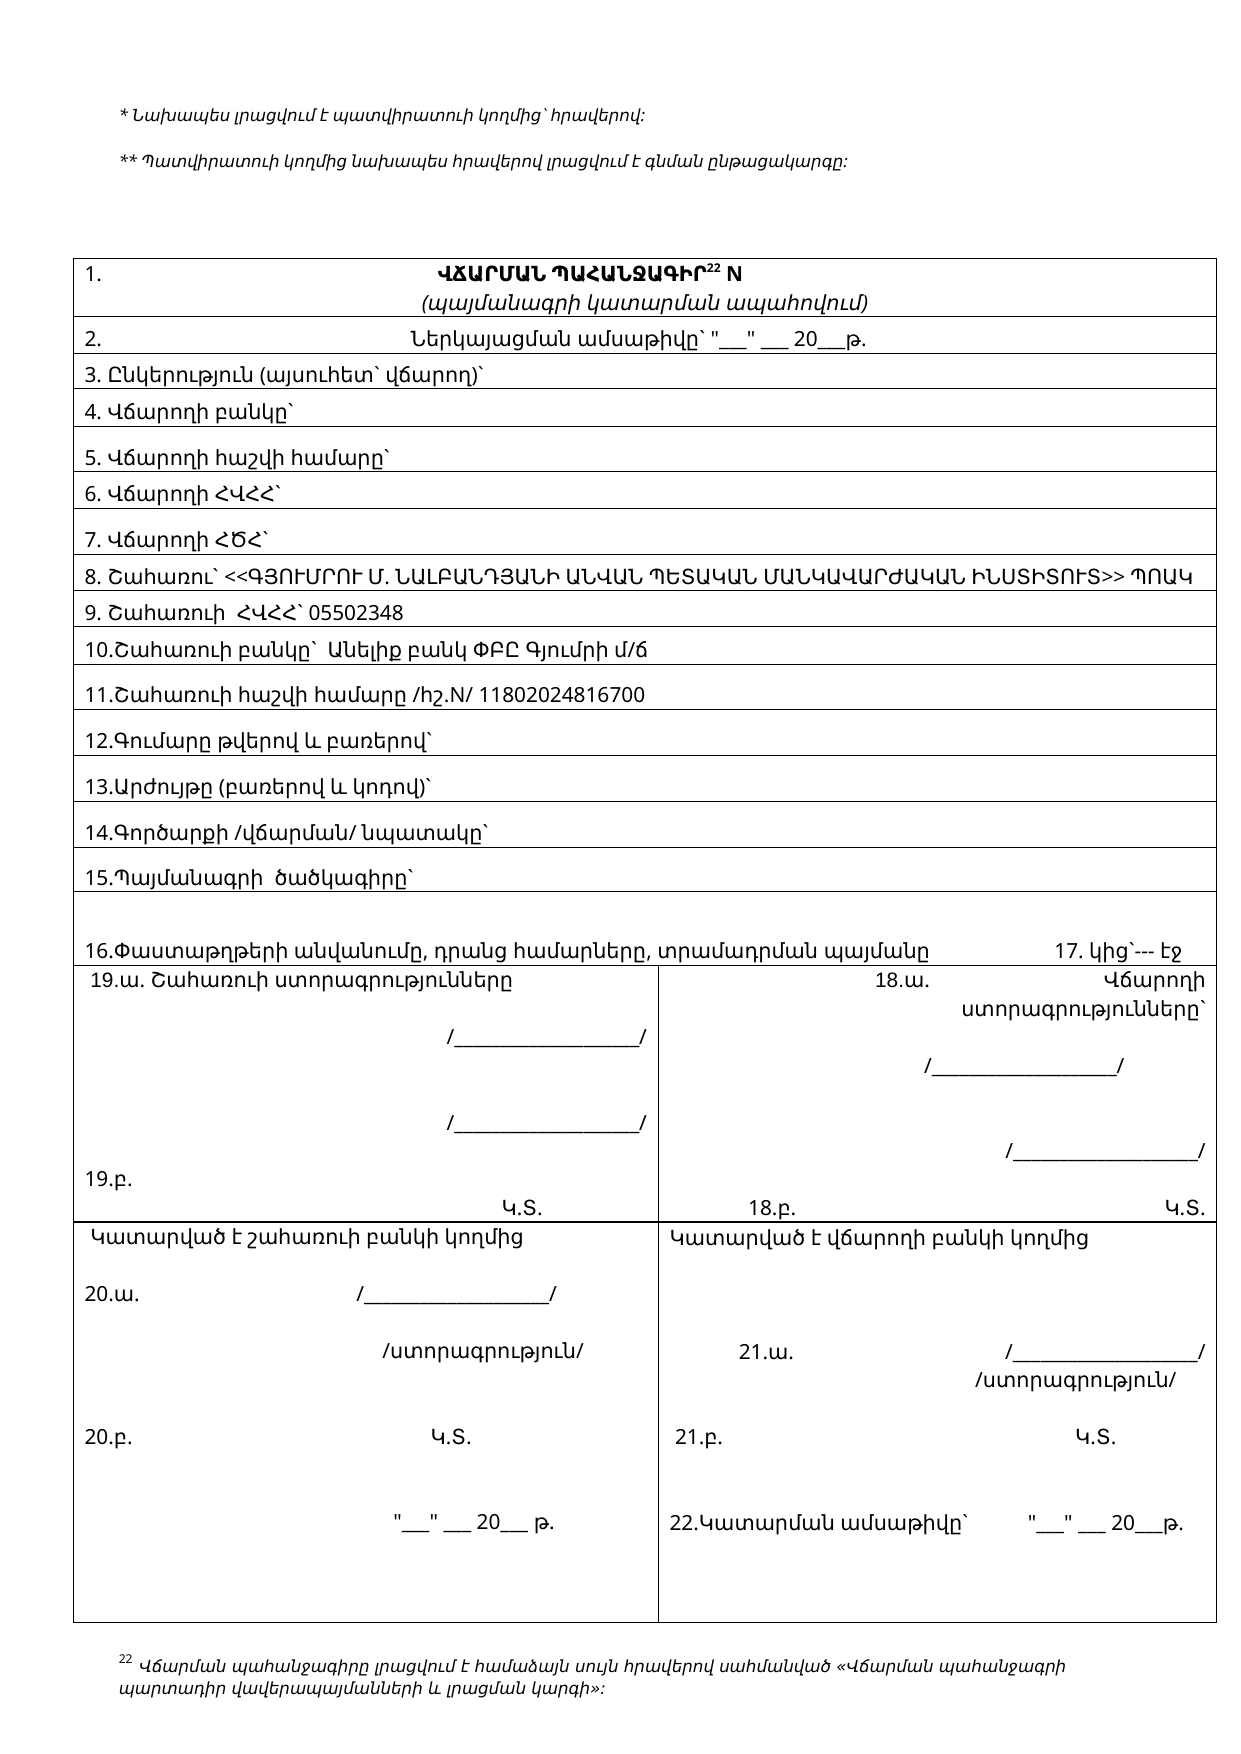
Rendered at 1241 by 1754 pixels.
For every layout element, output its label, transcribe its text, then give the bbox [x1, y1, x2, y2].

table_cell 13.Արժույթը (բառերով և կոդով)` [74, 756, 1216, 801]
table_cell 10.Շահառուի բանկը` Անելիք բանկ ՓԲԸ Գյումրի մ/ճ [74, 627, 1216, 664]
table_cell 15.Պայմանագրի ծածկագիրը` [74, 848, 1216, 891]
table_cell 7. Վճարողի ՀԾՀ` [74, 509, 1216, 554]
text ** Պատվիրատուի կողմից նախապես հրավերով լրացվում է գնման ընթացակարգը: [118, 149, 1171, 172]
table_cell 5. Վճարողի հաշվի համարը` [74, 427, 1216, 471]
table_cell 11.Շահառուի հաշվի համարը /հշ.N/ 11802024816700 [74, 665, 1216, 709]
table_header 1. ՎՃԱՐՄԱՆ ՊԱՀԱՆՋԱԳԻՐ N (պայմանագրի կատարման ապահովում) [74, 259, 1216, 316]
table_cell Կատարված է շահառուի բանկի կողմից 20.ա. /____________________/ /ստորագրություն/ 20.բ. Կ.Տ. "___" ___ 20___ թ. [74, 1223, 658, 1622]
table_cell 14.Գործարքի /վճարման/ նպատակը` [74, 802, 1216, 847]
table_cell 19.ա. Շահառուի ստորագրությունները /____________________/ /____________________/ 19.բ. Կ.Տ. [74, 966, 658, 1221]
table_cell 16.Փաստաթղթերի անվանումը, դրանց համարները, տրամադրման պայմանը 17. կից`--- էջ [74, 892, 1216, 964]
text * Նախապես լրացվում է պատվիրատուի կողմից` հրավերով: [118, 104, 1171, 126]
table_cell 8. Շահառու` <<ԳՅՈՒՄՐՈՒ Մ. ՆԱԼԲԱՆԴՅԱՆԻ ԱՆՎԱՆ ՊԵՏԱԿԱՆ ՄԱՆԿԱՎԱՐԺԱԿԱՆ ԻՆՍՏԻՏՈՒՏ>> ՊՈԱԿ [74, 555, 1216, 590]
table_cell 6. Վճարողի ՀՎՀՀ` [74, 472, 1216, 508]
table_cell 2. Ներկայացման ամսաթիվը` "___" ___ 20___թ. [74, 317, 1216, 352]
table_cell Կատարված է վճարողի բանկի կողմից 21.ա. /____________________/ /ստորագրություն/ 21.բ. Կ.Տ. 22.Կատարման ամսաթիվը` "___" ___ 20___թ. [659, 1223, 1216, 1622]
table_cell 4. Վճարողի բանկը` [74, 389, 1216, 426]
table_cell 12.Գումարը թվերով և բառերով` [74, 710, 1216, 755]
table_cell 9. Շահառուի ՀՎՀՀ` 05502348 [74, 591, 1216, 626]
table_cell 18.ա. Վճարողի ստորագրությունները` /____________________/ /____________________/ 18.բ. Կ.Տ. [659, 966, 1216, 1221]
table_cell 3. Ընկերություն (այսուհետ` վճարող)` [74, 354, 1216, 388]
